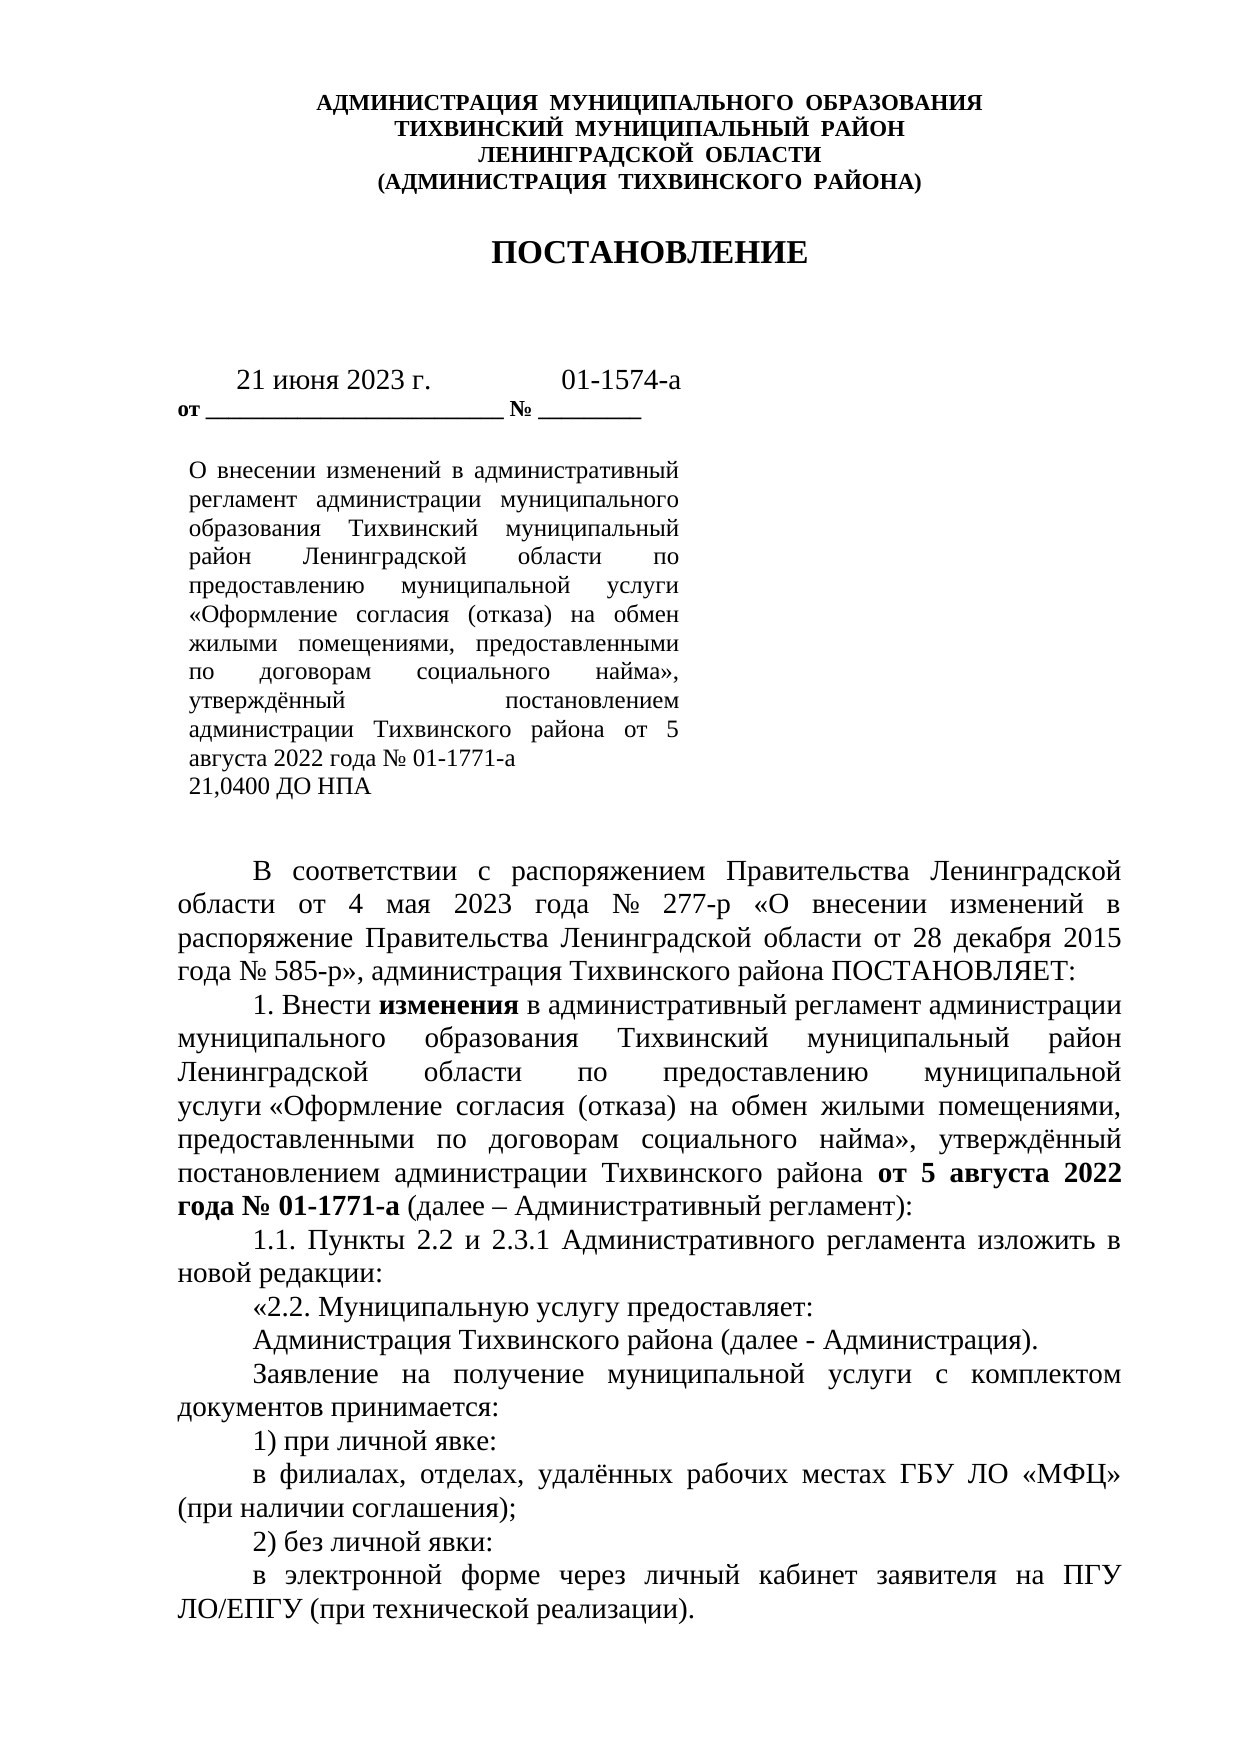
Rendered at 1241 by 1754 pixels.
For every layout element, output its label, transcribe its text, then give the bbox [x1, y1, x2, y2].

text в филиалах, отделах, удалённых рабочих местах ГБУ ЛО «МФЦ» (при наличии соглашения); [177, 1457, 1122, 1524]
text 21 июня 2023 г. 01-1574-а [177, 362, 1122, 395]
text (АДМИНИСТРАЦИЯ ТИХВИНСКОГО РАЙОНА) [177, 168, 1122, 194]
text Администрация Тихвинского района (далее - Администрация). [177, 1322, 1122, 1356]
text «2.2. Муниципальную услугу предоставляет: [177, 1289, 1122, 1322]
text в электронной форме через личный кабинет заявителя на ПГУ ЛО/ЕПГУ (при технической реализации). [177, 1557, 1122, 1624]
table_cell 21,0400 ДО НПА [177, 771, 691, 800]
text ПОСТАНОВЛЕНИЕ [177, 232, 1122, 271]
text В соответствии с распоряжением Правительства Ленинградской области от 4 мая 2023 года № 277-р «О внесении изменений в распоряжение Правительства Ленинградской области от 28 декабря 2015 года № 585-р», администрация Тихвинского района ПОСТАНОВЛЯЕТ: [177, 853, 1122, 987]
text 1.1. Пункты 2.2 и 2.3.1 Административного регламента изложить в новой редакции: [177, 1222, 1122, 1289]
text от __________________________ № _________ [177, 395, 1122, 422]
text Заявление на получение муниципальной услуги с комплектом документов принимается: [177, 1356, 1122, 1423]
text 1) при личной явке: [177, 1423, 1122, 1457]
text ЛЕНИНГРАДСКОЙ ОБЛАСТИ [177, 141, 1122, 168]
text ТИХВИНСКИЙ МУНИЦИПАЛЬНЫЙ РАЙОН [177, 115, 1122, 141]
table_header О внесении изменений в административный регламент администрации муниципального образования Тихвинский муниципальный район Ленинградской области по предоставлению муниципальной услуги «Оформление согласия (отказа) на обмен жилыми помещениями, предоставленными по договорам социального найма», утверждённый постановлением администрации Тихвинского района от 5 августа 2022 года № 01-1771-а [177, 455, 691, 771]
text 2) без личной явки: [177, 1524, 1122, 1557]
text 1. Внести изменения в административный регламент администрации муниципального образования Тихвинский муниципальный район Ленинградской области по предоставлению муниципальной услуги «Оформление согласия (отказа) на обмен жилыми помещениями, предоставленными по договорам социального найма», утверждённый постановлением администрации Тихвинского района от 5 августа 2022 года № 01-1771-а (далее – Административный регламент): [177, 987, 1122, 1222]
subtitle АДМИНИСТРАЦИЯ МУНИЦИПАЛЬНОГО ОБРАЗОВАНИЯ [177, 89, 1122, 115]
